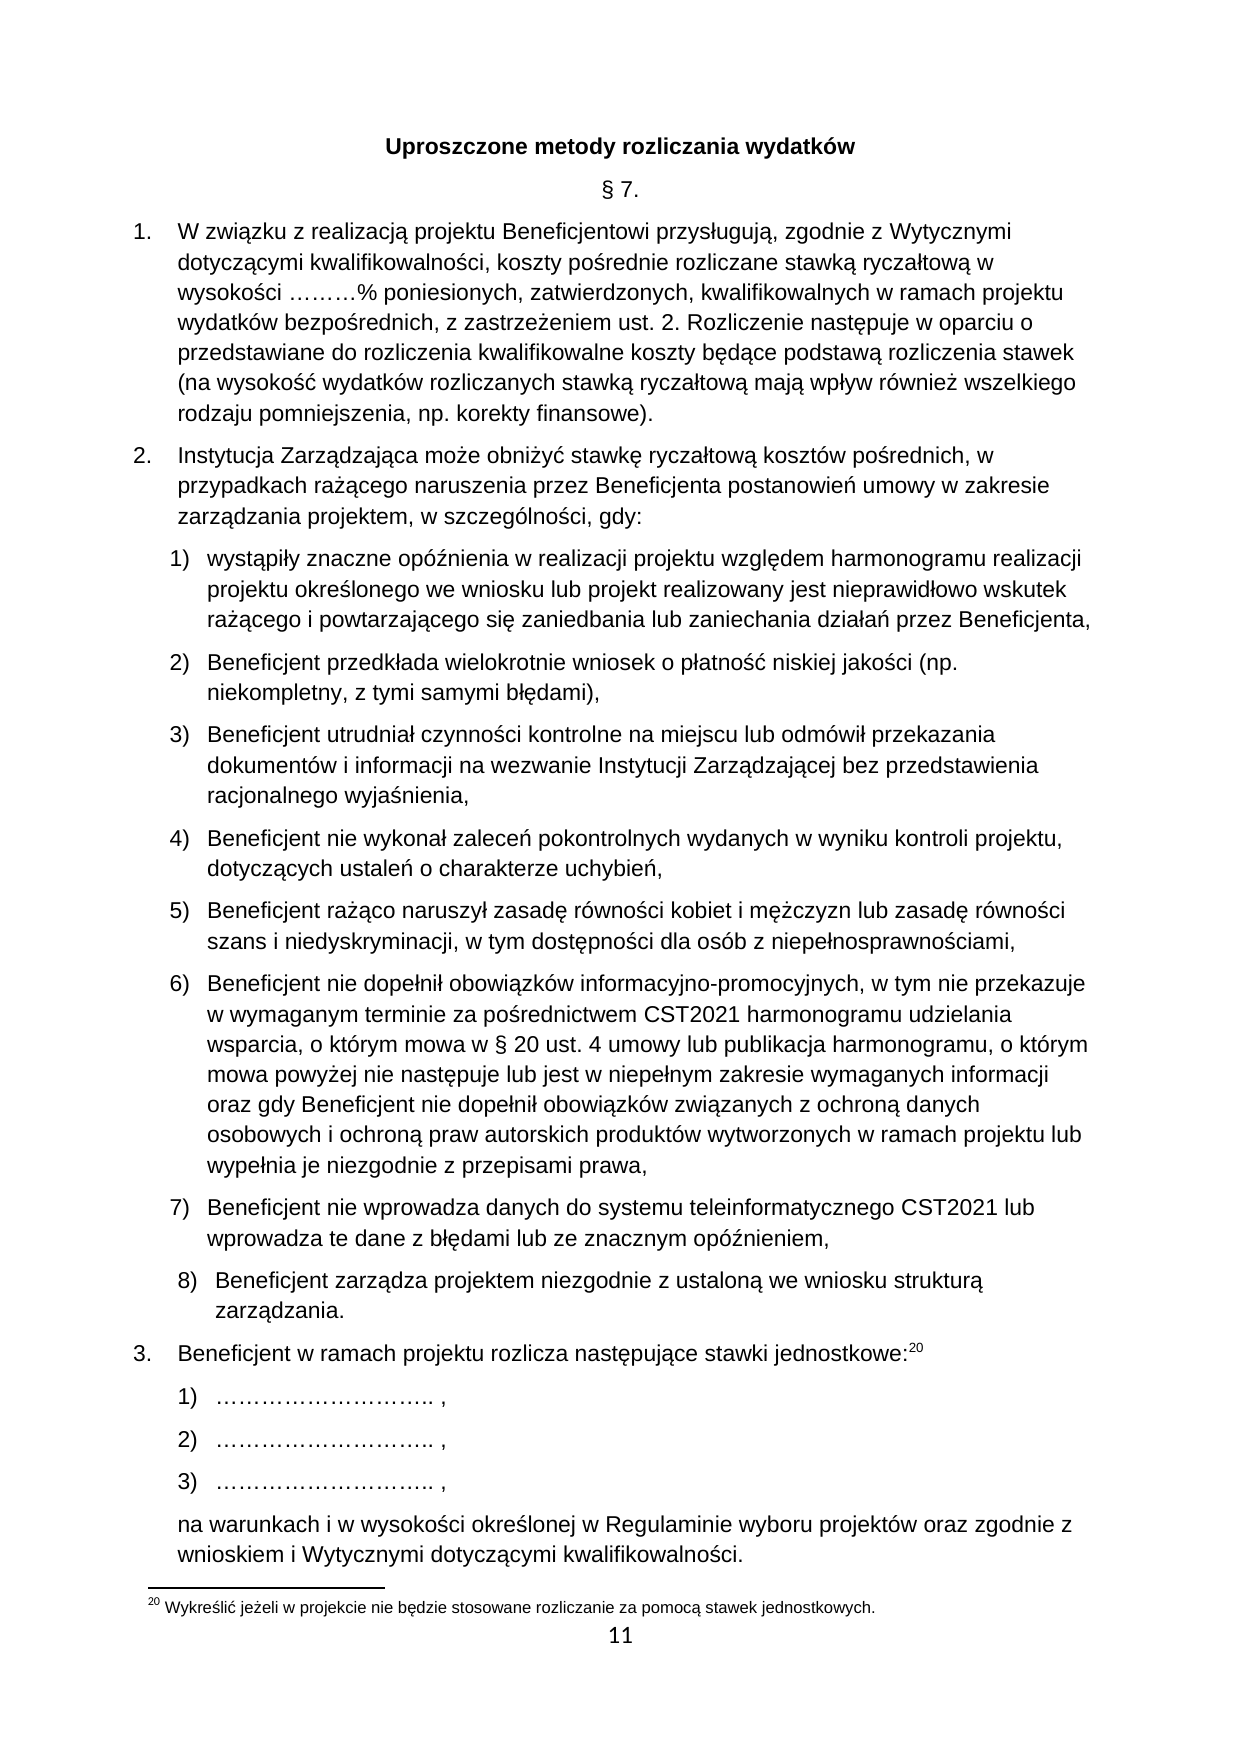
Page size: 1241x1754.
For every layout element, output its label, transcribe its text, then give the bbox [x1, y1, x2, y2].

list ……………………….. , [177, 1383, 1092, 1409]
list Instytucja Zarządzająca może obniżyć stawkę ryczałtową kosztów pośrednich, w przypadkach rażącego naruszenia przez Beneficjenta postanowień umowy w zakresie zarządzania projektem, w szczególności, gdy: [133, 442, 1092, 529]
list Beneficjent zarządza projektem niezgodnie z ustaloną we wniosku strukturą zarządzania. [177, 1267, 1092, 1324]
list ……………………….. , [177, 1426, 1092, 1452]
list Beneficjent rażąco naruszył zasadę równości kobiet i mężczyzn lub zasadę równości szans i niedyskryminacji, w tym dostępności dla osób z niepełnosprawnościami, [169, 897, 1092, 954]
list Beneficjent nie wprowadza danych do systemu teleinformatycznego CST2021 lub wprowadza te dane z błędami lub ze znacznym opóźnieniem, [169, 1194, 1092, 1251]
list Beneficjent nie wykonał zaleceń pokontrolnych wydanych w wyniku kontroli projektu, dotyczących ustaleń o charakterze uchybień, [169, 824, 1092, 881]
list Beneficjent utrudniał czynności kontrolne na miejscu lub odmówił przekazania dokumentów i informacji na wezwanie Instytucji Zarządzającej bez przedstawienia racjonalnego wyjaśnienia, [169, 721, 1092, 808]
list W związku z realizacją projektu Beneficjentowi przysługują, zgodnie z Wytycznymi dotyczącymi kwalifikowalności, koszty pośrednie rozliczane stawką ryczałtową w wysokości ………% poniesionych, zatwierdzonych, kwalifikowalnych w ramach projektu wydatków bezpośrednich, z zastrzeżeniem ust. 2. Rozliczenie następuje w oparciu o przedstawiane do rozliczenia kwalifikowalne koszty będące podstawą rozliczenia stawek (na wysokość wydatków rozliczanych stawką ryczałtową mają wpływ również wszelkiego rodzaju pomniejszenia, np. korekty finansowe). [133, 218, 1092, 426]
text Uproszczone metody rozliczania wydatków [148, 133, 1092, 159]
list Beneficjent przedkłada wielokrotnie wniosek o płatność niskiej jakości (np. niekompletny, z tymi samymi błędami), [169, 648, 1092, 705]
list ……………………….. , [177, 1468, 1092, 1495]
list Beneficjent nie dopełnił obowiązków informacyjno-promocyjnych, w tym nie przekazuje w wymaganym terminie za pośrednictwem CST2021 harmonogramu udzielania wsparcia, o którym mowa w § 20 ust. 4 umowy lub publikacja harmonogramu, o którym mowa powyżej nie następuje lub jest w niepełnym zakresie wymaganych informacji oraz gdy Beneficjent nie dopełnił obowiązków związanych z ochroną danych osobowych i ochroną praw autorskich produktów wytworzonych w ramach projektu lub wypełnia je niezgodnie z przepisami prawa, [169, 970, 1092, 1178]
text na warunkach i w wysokości określonej w Regulaminie wyboru projektów oraz zgodnie z wnioskiem i Wytycznymi dotyczącymi kwalifikowalności. [177, 1511, 1092, 1568]
text § 7. [148, 176, 1092, 202]
list wystąpiły znaczne opóźnienia w realizacji projektu względem harmonogramu realizacji projektu określonego we wniosku lub projekt realizowany jest nieprawidłowo wskutek rażącego i powtarzającego się zaniedbania lub zaniechania działań przez Beneficjenta, [169, 545, 1092, 632]
list Beneficjent w ramach projektu rozlicza następujące stawki jednostkowe: [133, 1340, 1092, 1367]
